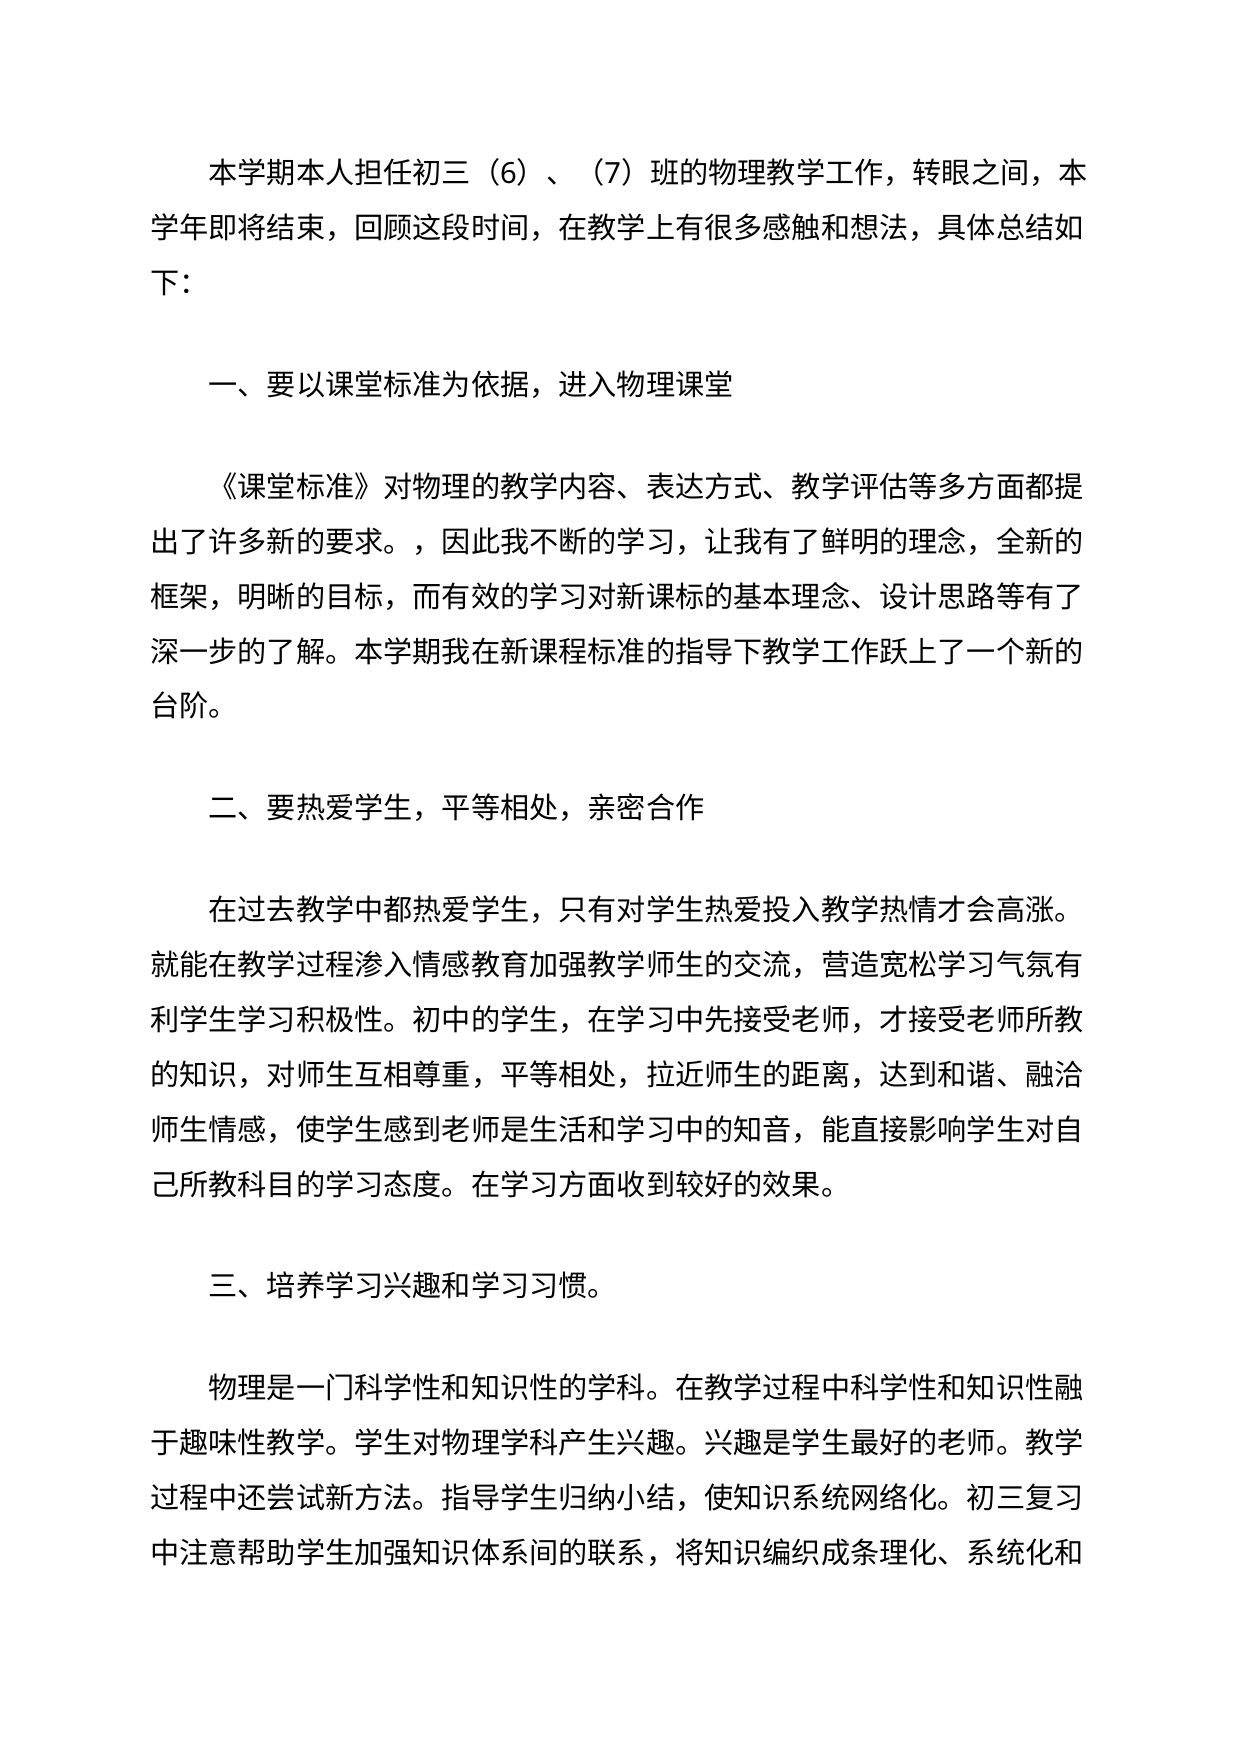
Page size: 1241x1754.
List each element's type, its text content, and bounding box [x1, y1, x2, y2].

text 在过去教学中都热爱学生，只有对学生热爱投入教学热情才会高涨。就能在教学过程渗入情感教育加强教学师生的交流，营造宽松学习气氛有利学生学习积极性。初中的学生，在学习中先接受老师，才接受老师所教的知识，对师生互相尊重，平等相处，拉近师生的距离，达到和谐、融洽师生情感，使学生感到老师是生活和学习中的知音，能直接影响学生对自己所教科目的学习态度。在学习方面收到较好的效果。 [150, 887, 1090, 1203]
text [150, 1364, 1090, 1572]
text 《课堂标准》对物理的教学内容、表达方式、教学评估等多方面都提出了许多新的要求。，因此我不断的学习，让我有了鲜明的理念，全新的框架，明晰的目标，而有效的学习对新课标的基本理念、设计思路等有了深一步的了解。本学期我在新课程标准的指导下教学工作跃上了一个新的台阶。 [150, 463, 1090, 725]
text 本学期本人担任初三（6）、（7）班的物理教学工作，转眼之间，本学年即将结束，回顾这段时间，在教学上有很多感触和想法，具体总结如下： [150, 150, 1090, 302]
text 一、要以课堂标准为依据，进入物理课堂 [150, 362, 1090, 404]
text 三、培养学习兴趣和学习习惯。 [150, 1263, 1090, 1305]
text 二、要热爱学生，平等相处，亲密合作 [150, 785, 1090, 827]
